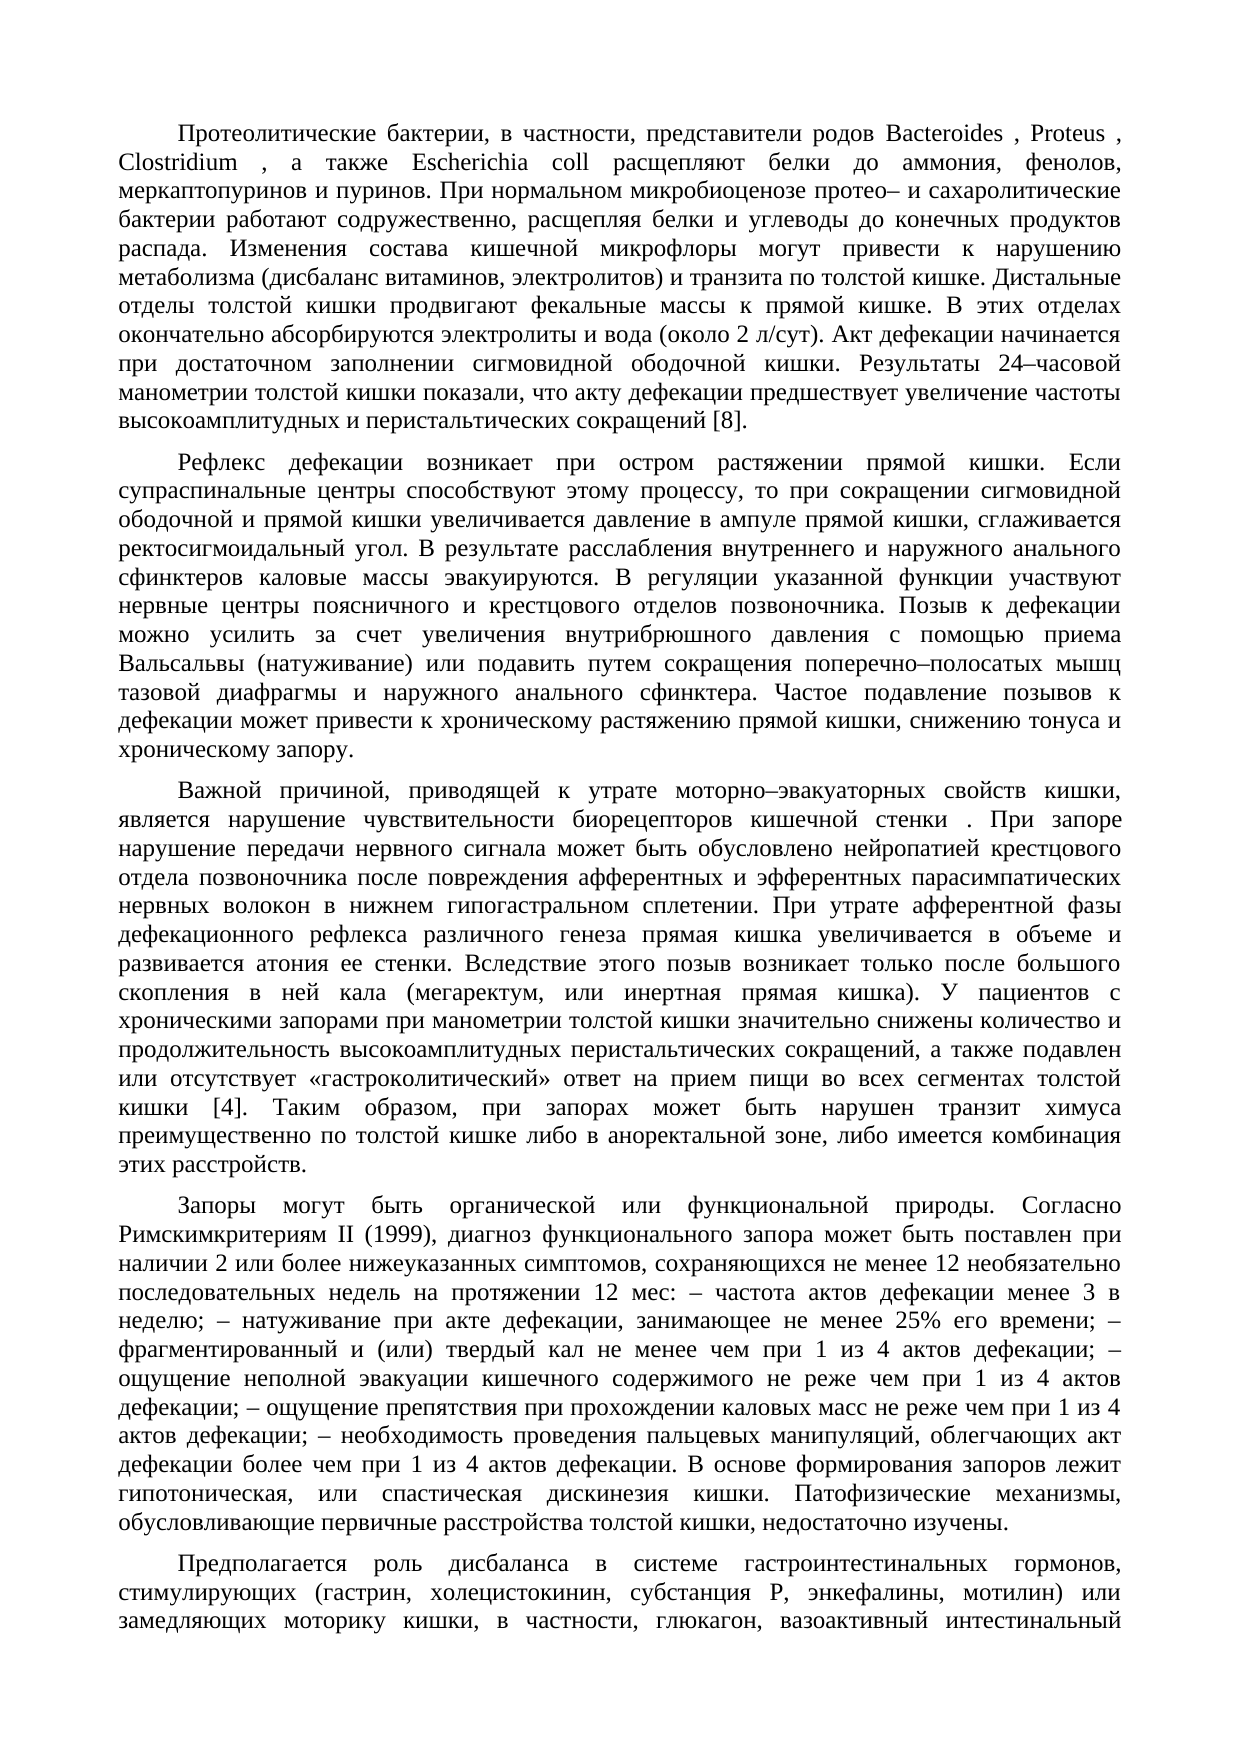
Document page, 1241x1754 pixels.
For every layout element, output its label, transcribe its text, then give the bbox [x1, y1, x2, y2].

text Запоры могут быть органической или функциональной природы. Согласно Римскимкритериям II (1999), диагноз функционального запора может быть поставлен при наличии 2 или более нижеуказанных симптомов, сохраняющихся не менее 12 необязательно последовательных недель на протяжении 12 мес: – частота актов дефекации менее 3 в неделю; – натуживание при акте дефекации, занимающее не менее 25% его времени; – фрагментированный и (или) твердый кал не менее чем при 1 из 4 актов дефекации; – ощущение неполной эвакуации кишечного содержимого не реже чем при 1 из 4 актов дефекации; – ощущение препятствия при прохождении каловых масс не реже чем при 1 из 4 актов дефекации; – необходимость проведения пальцевых манипуляций, облегчающих акт дефекации более чем при 1 из 4 актов дефекации. В основе формирования запоров лежит гипотоническая, или спастическая дискинезия кишки. Патофизические механизмы, обусловливающие первичные расстройства толстой кишки, недостаточно изучены. [118, 1191, 1122, 1536]
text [118, 1548, 1122, 1634]
text Важной причиной, приводящей к утрате моторно–эвакуаторных свойств кишки, является нарушение чувствительности биорецепторов кишечной стенки . При запоре нарушение передачи нервного сигнала может быть обусловлено нейропатией крестцового отдела позвоночника после повреждения афферентных и эфферентных парасимпатических нервных волокон в нижнем гипогастральном сплетении. При утрате афферентной фазы дефекационного рефлекса различного генеза прямая кишка увеличивается в объеме и развивается атония ее стенки. Вследствие этого позыв возникает только после большого скопления в ней кала (мегаректум, или инертная прямая кишка). У пациентов с хроническими запорами при манометрии толстой кишки значительно снижены количество и продолжительность высокоамплитудных перистальтических сокращений, а также подавлен или отсутствует «гастроколитический» ответ на прием пищи во всех сегментах толстой кишки [4]. Таким образом, при запорах может быть нарушен транзит химуса преимущественно по толстой кишке либо в аноректальной зоне, либо имеется комбинация этих расстройств. [118, 776, 1122, 1178]
text Протеолитические бактерии, в частности, представители родов Bacteroides , Proteus , Clostridium , а также Escherichia coll расщепляют белки до аммония, фенолов, меркаптопуринов и пуринов. При нормальном микробиоценозе протео– и сахаролитические бактерии работают содружественно, расщепляя белки и углеводы до конечных продуктов распада. Изменения состава кишечной микрофлоры могут привести к нарушению метаболизма (дисбаланс витаминов, электролитов) и транзита по толстой кишке. Дистальные отделы толстой кишки продвигают фекальные массы к прямой кишке. В этих отделах окончательно абсорбируются электролиты и вода (около 2 л/сут). Акт дефекации начинается при достаточном заполнении сигмовидной ободочной кишки. Результаты 24–часовой манометрии толстой кишки показали, что акту дефекации предшествует увеличение частоты высокоамплитудных и перистальтических сокращений [8]. [118, 118, 1122, 434]
text Рефлекс дефекации возникает при остром растяжении прямой кишки. Если супраспинальные центры способствуют этому процессу, то при сокращении сигмовидной ободочной и прямой кишки увеличивается давление в ампуле прямой кишки, сглаживается ректосигмоидальный угол. В результате расслабления внутреннего и наружного анального сфинктеров каловые массы эвакуируются. В регуляции указанной функции участвуют нервные центры поясничного и крестцового отделов позвоночника. Позыв к дефекации можно усилить за счет увеличения внутрибрюшного давления с помощью приема Вальсальвы (натуживание) или подавить путем сокращения поперечно–полосатых мышц тазовой диафрагмы и наружного анального сфинктера. Частое подавление позывов к дефекации может привести к хроническому растяжению прямой кишки, снижению тонуса и хроническому запору. [118, 447, 1122, 763]
